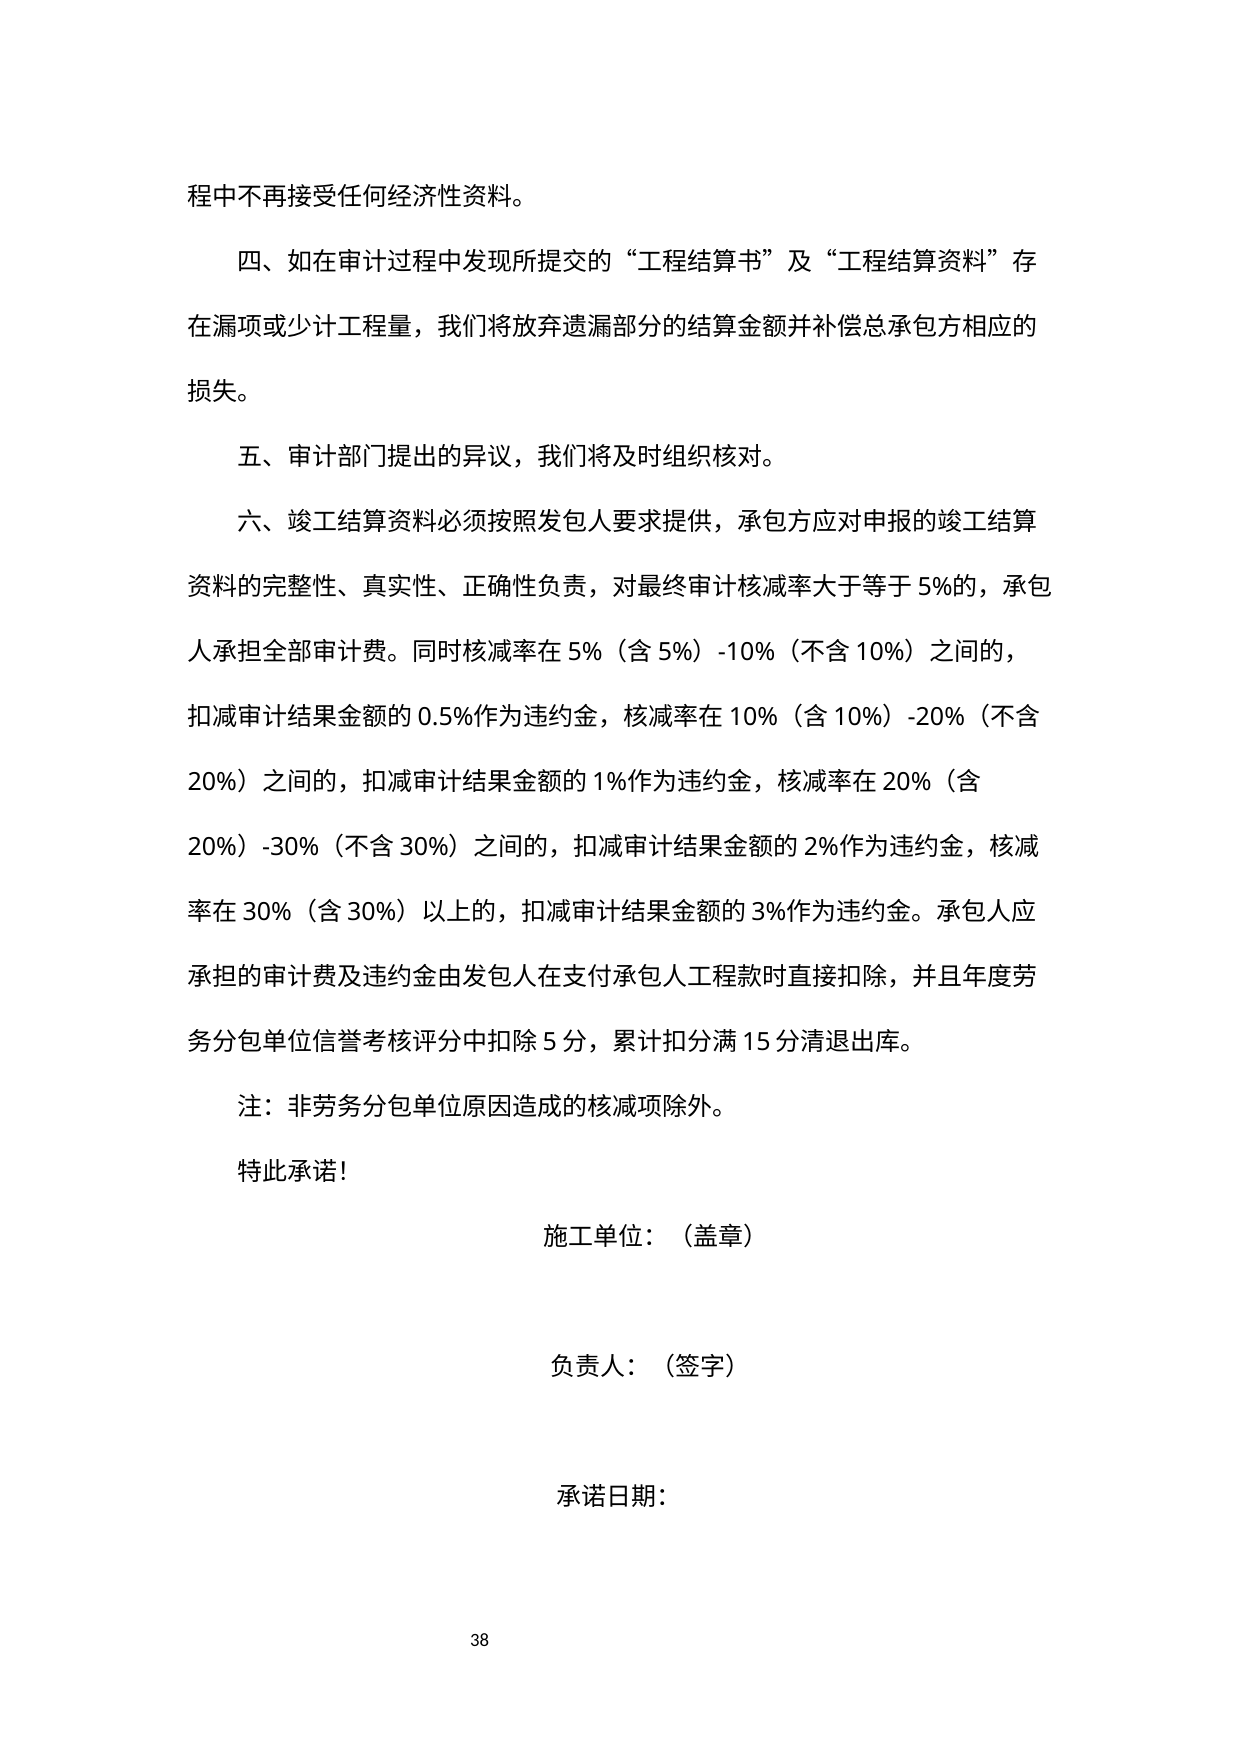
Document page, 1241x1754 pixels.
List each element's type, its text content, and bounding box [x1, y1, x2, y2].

text 六、竣工结算资料必须按照发包人要求提供，承包方应对申报的竣工结算资料的完整性、真实性、正确性负责，对最终审计核减率大于等于5%的，承包人承担全部审计费。同时核减率在5%（含5%）-10%（不含10%）之间的，扣减审计结果金额的0.5%作为违约金，核减率在10%（含10%）-20%（不含20%）之间的，扣减审计结果金额的1%作为违约金，核减率在20%（含20%）-30%（不含30%）之间的，扣减审计结果金额的2%作为违约金，核减率在30%（含30%）以上的，扣减审计结果金额的3%作为违约金。承包人应承担的审计费及违约金由发包人在支付承包人工程款时直接扣除，并且年度劳务分包单位信誉考核评分中扣除5分，累计扣分满15分清退出库。 [187, 487, 1053, 1072]
text 注：非劳务分包单位原因造成的核减项除外。 [187, 1072, 1053, 1137]
text 五、审计部门提出的异议，我们将及时组织核对。 [187, 422, 1053, 487]
text 负责人：（签字） [187, 1332, 1053, 1397]
text 承诺日期： [187, 1462, 1053, 1527]
text 四、如在审计过程中发现所提交的“工程结算书”及“工程结算资料”存在漏项或少计工程量，我们将放弃遗漏部分的结算金额并补偿总承包方相应的损失。 [187, 227, 1053, 422]
text 特此承诺！ [187, 1137, 1053, 1202]
text 施工单位：（盖章） [187, 1202, 1053, 1267]
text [187, 162, 1053, 227]
